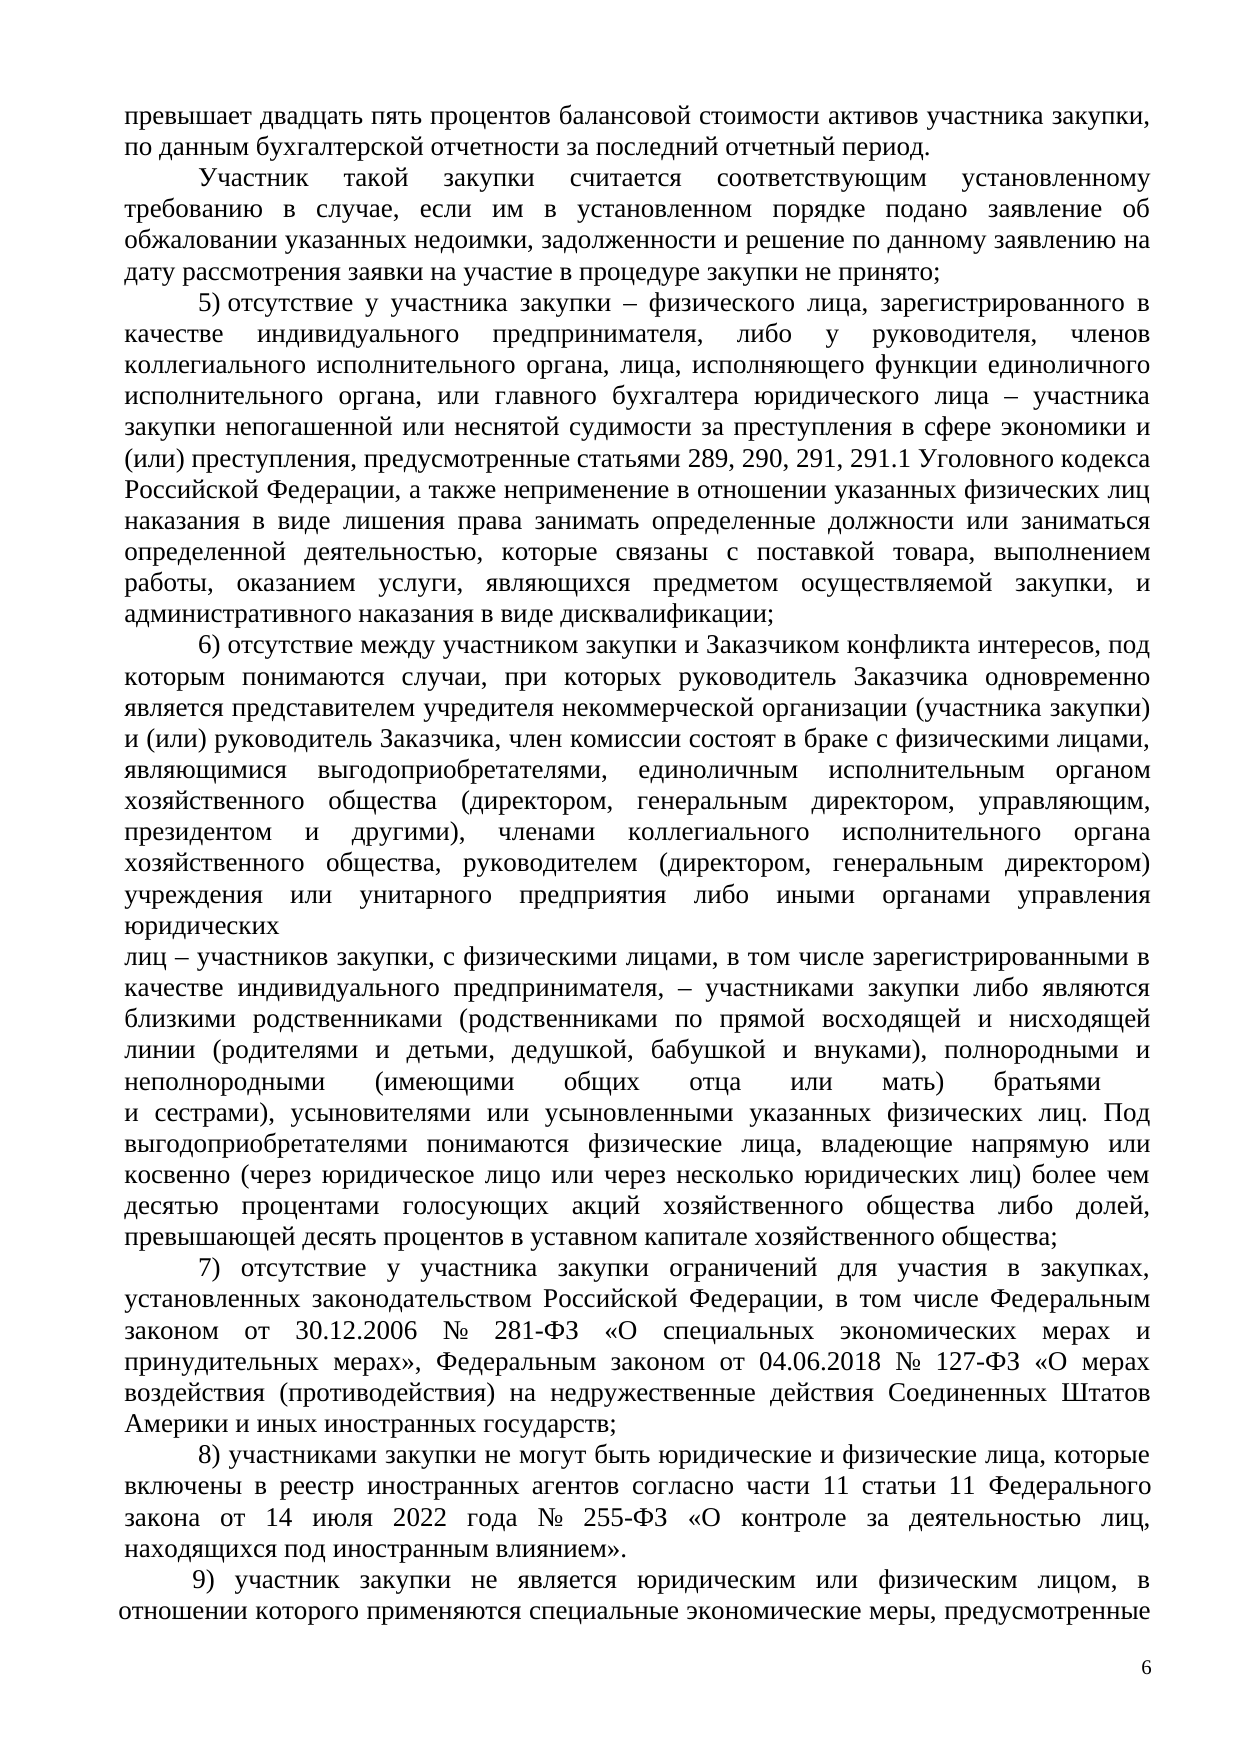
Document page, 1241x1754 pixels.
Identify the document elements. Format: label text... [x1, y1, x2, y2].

text 7) отсутствие у участника закупки ограничений для участия в закупках, установленных законодательством Российской Федерации, в том числе Федеральным законом от 30.12.2006 № 281-ФЗ «О специальных экономических мерах и принудительных мерах», Федеральным законом от 04.06.2018 № 127-ФЗ «О мерах воздействия (противодействия) на недружественные действия Соединенных Штатов Америки и иных иностранных государств; [124, 1251, 1152, 1438]
text Участник такой закупки считается соответствующим установленному требованию в случае, если им в установленном порядке подано заявление об обжаловании указанных недоимки, задолженности и решение по данному заявлению на дату рассмотрения заявки на участие в процедуре закупки не принято; [124, 161, 1152, 286]
text 6) отсутствие между участником закупки и Заказчиком конфликта интересов, под которым понимаются случаи, при которых руководитель Заказчика одновременно является представителем учредителя некоммерческой организации (участника закупки) и (или) руководитель Заказчика, член комиссии состоят в браке с физическими лицами, являющимися выгодоприобретателями, единоличным исполнительным органом хозяйственного общества (директором, генеральным директором, управляющим, президентом и другими), членами коллегиального исполнительного органа хозяйственного общества, руководителем (директором, генеральным директором) учреждения или унитарного предприятия либо иными органами управления юридических лиц – участников закупки, с физическими лицами, в том числе зарегистрированными в качестве индивидуального предпринимателя, – участниками закупки либо являются близкими родственниками (родственниками по прямой восходящей и нисходящей линии (родителями и детьми, дедушкой, бабушкой и внуками), полнородными и неполнородными (имеющими общих отца или мать) братьями и сестрами), усыновителями или усыновленными указанных физических лиц. Под выгодоприобретателями понимаются физические лица, владеющие напрямую или косвенно (через юридическое лицо или через несколько юридических лиц) более чем десятью процентами голосующих акций хозяйственного общества либо долей, превышающей десять процентов в уставном капитале хозяйственного общества; [124, 628, 1152, 1251]
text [124, 99, 1152, 161]
text 5) отсутствие у участника закупки – физического лица, зарегистрированного в качестве индивидуального предпринимателя, либо у руководителя, членов коллегиального исполнительного органа, лица, исполняющего функции единоличного исполнительного органа, или главного бухгалтера юридического лица – участника закупки непогашенной или неснятой судимости за преступления в сфере экономики и (или) преступления, предусмотренные статьями 289, 290, 291, 291.1 Уголовного кодекса Российской Федерации, а также неприменение в отношении указанных физических лиц наказания в виде лишения права занимать определенные должности или заниматься определенной деятельностью, которые связаны с поставкой товара, выполнением работы, оказанием услуги, являющихся предметом осуществляемой закупки, и административного наказания в виде дисквалификации; [124, 286, 1152, 628]
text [118, 1563, 1152, 1625]
text 8) участниками закупки не могут быть юридические и физические лица, которые включены в реестр иностранных агентов согласно части 11 статьи 11 Федерального закона от 14 июля 2022 года № 255-ФЗ «О контроле за деятельностью лиц, находящихся под иностранным влиянием». [124, 1438, 1152, 1563]
